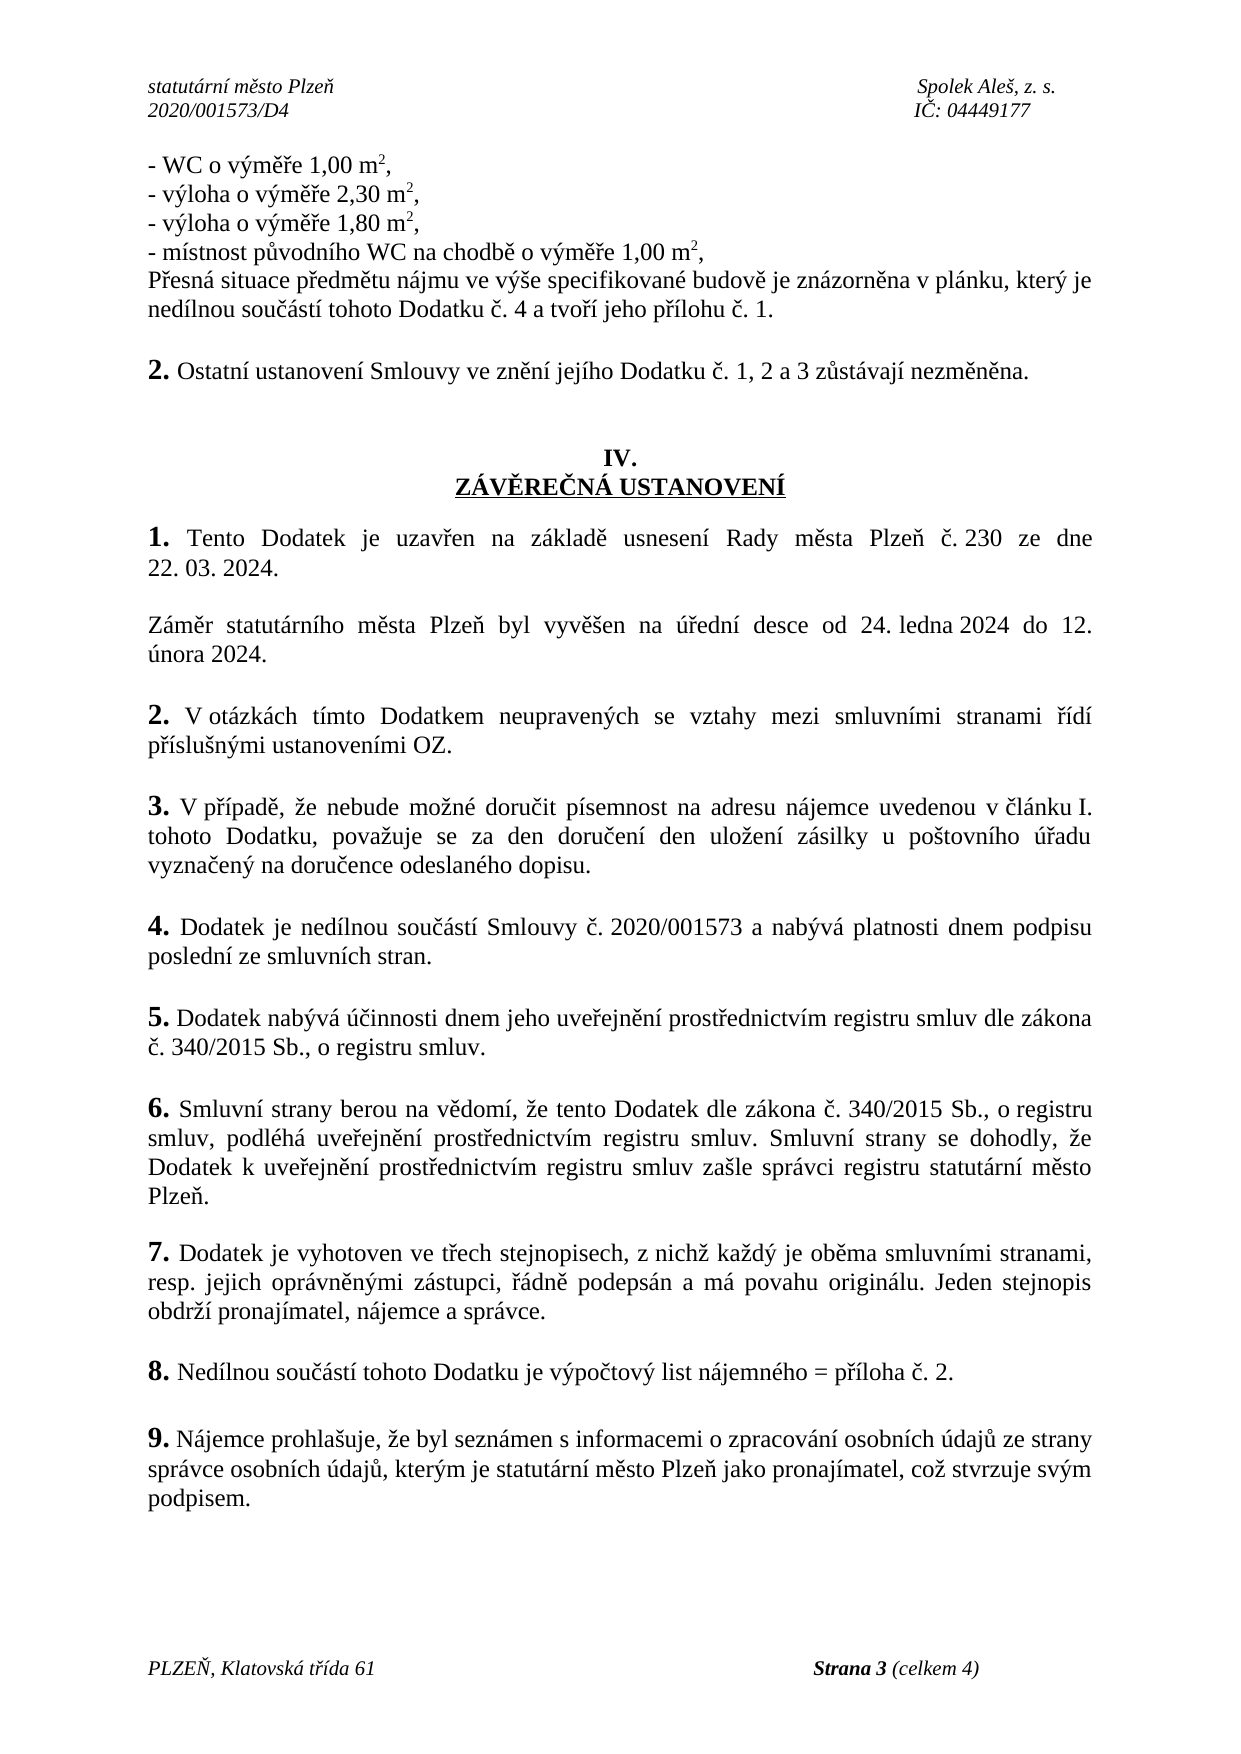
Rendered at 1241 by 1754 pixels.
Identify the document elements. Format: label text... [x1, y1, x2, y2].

text Záměr statutárního města Plzeň byl vyvěšen na úřední desce od 24. ledna 2024 do 12. února 2024. [148, 611, 1093, 668]
text 7. Dodatek je vyhotoven ve třech stejnopisech, z nichž každý je oběma smluvními stranami, resp. jejich oprávněnými zástupci, řádně podepsán a má povahu originálu. Jeden stejnopis obdrží pronajímatel, nájemce a správce. [148, 1234, 1093, 1325]
text Přesná situace předmětu nájmu ve výše specifikované budově je znázorněna v plánku, který je nedílnou součástí tohoto Dodatku č. 4 a tvoří jeho přílohu č. 1. [148, 266, 1093, 323]
text 6. Smluvní strany berou na vědomí, že tento Dodatek dle zákona č. 340/2015 Sb., o registru smluv, podléhá uveřejnění prostřednictvím registru smluv. Smluvní strany se dohodly, že Dodatek k uveřejnění prostřednictvím registru smluv zašle správci registru statutární město Plzeň. [148, 1090, 1093, 1209]
text 9. Nájemce prohlašuje, že byl seznámen s informacemi o zpracování osobních údajů ze strany správce osobních údajů, kterým je statutární město Plzeň jako pronajímatel, což stvrzuje svým podpisem. [148, 1421, 1093, 1512]
subtitle ZÁVĚREČNÁ USTANOVENÍ [148, 472, 1093, 500]
text - WC o výměře 1,00 m2, [148, 151, 1093, 179]
text 8. Nedílnou součástí tohoto Dodatku je výpočtový list nájemného = příloha č. 2. [148, 1353, 1093, 1387]
text 3. V případě, že nebude možné doručit písemnost na adresu nájemce uvedenou v článku I. tohoto Dodatku, považuje se za den doručení den uložení zásilky u poštovního úřadu vyznačený na doručence odeslaného dopisu. [148, 788, 1093, 879]
text IV. [148, 443, 1093, 472]
text 2. Ostatní ustanovení Smlouvy ve znění jejího Dodatku č. 1, 2 a 3 zůstávají nezměněna. [148, 352, 1093, 385]
text - výloha o výměře 1,80 m2, [148, 208, 1093, 237]
text - výloha o výměře 2,30 m2, [148, 179, 1093, 208]
text 5. Dodatek nabývá účinnosti dnem jeho uveřejnění prostřednictvím registru smluv dle zákona č. 340/2015 Sb., o registru smluv. [148, 999, 1093, 1061]
text 4. Dodatek je nedílnou součástí Smlouvy č. 2020/001573 a nabývá platnosti dnem podpisu poslední ze smluvních stran. [148, 908, 1093, 970]
text 2. V otázkách tímto Dodatkem neupravených se vztahy mezi smluvními stranami řídí příslušnými ustanoveními OZ. [148, 697, 1093, 759]
text 1. Tento Dodatek je uzavřen na základě usnesení Rady města Plzeň č. 230 ze dne 22. 03. 2024. [148, 519, 1093, 582]
text - místnost původního WC na chodbě o výměře 1,00 m2, [148, 237, 1093, 266]
